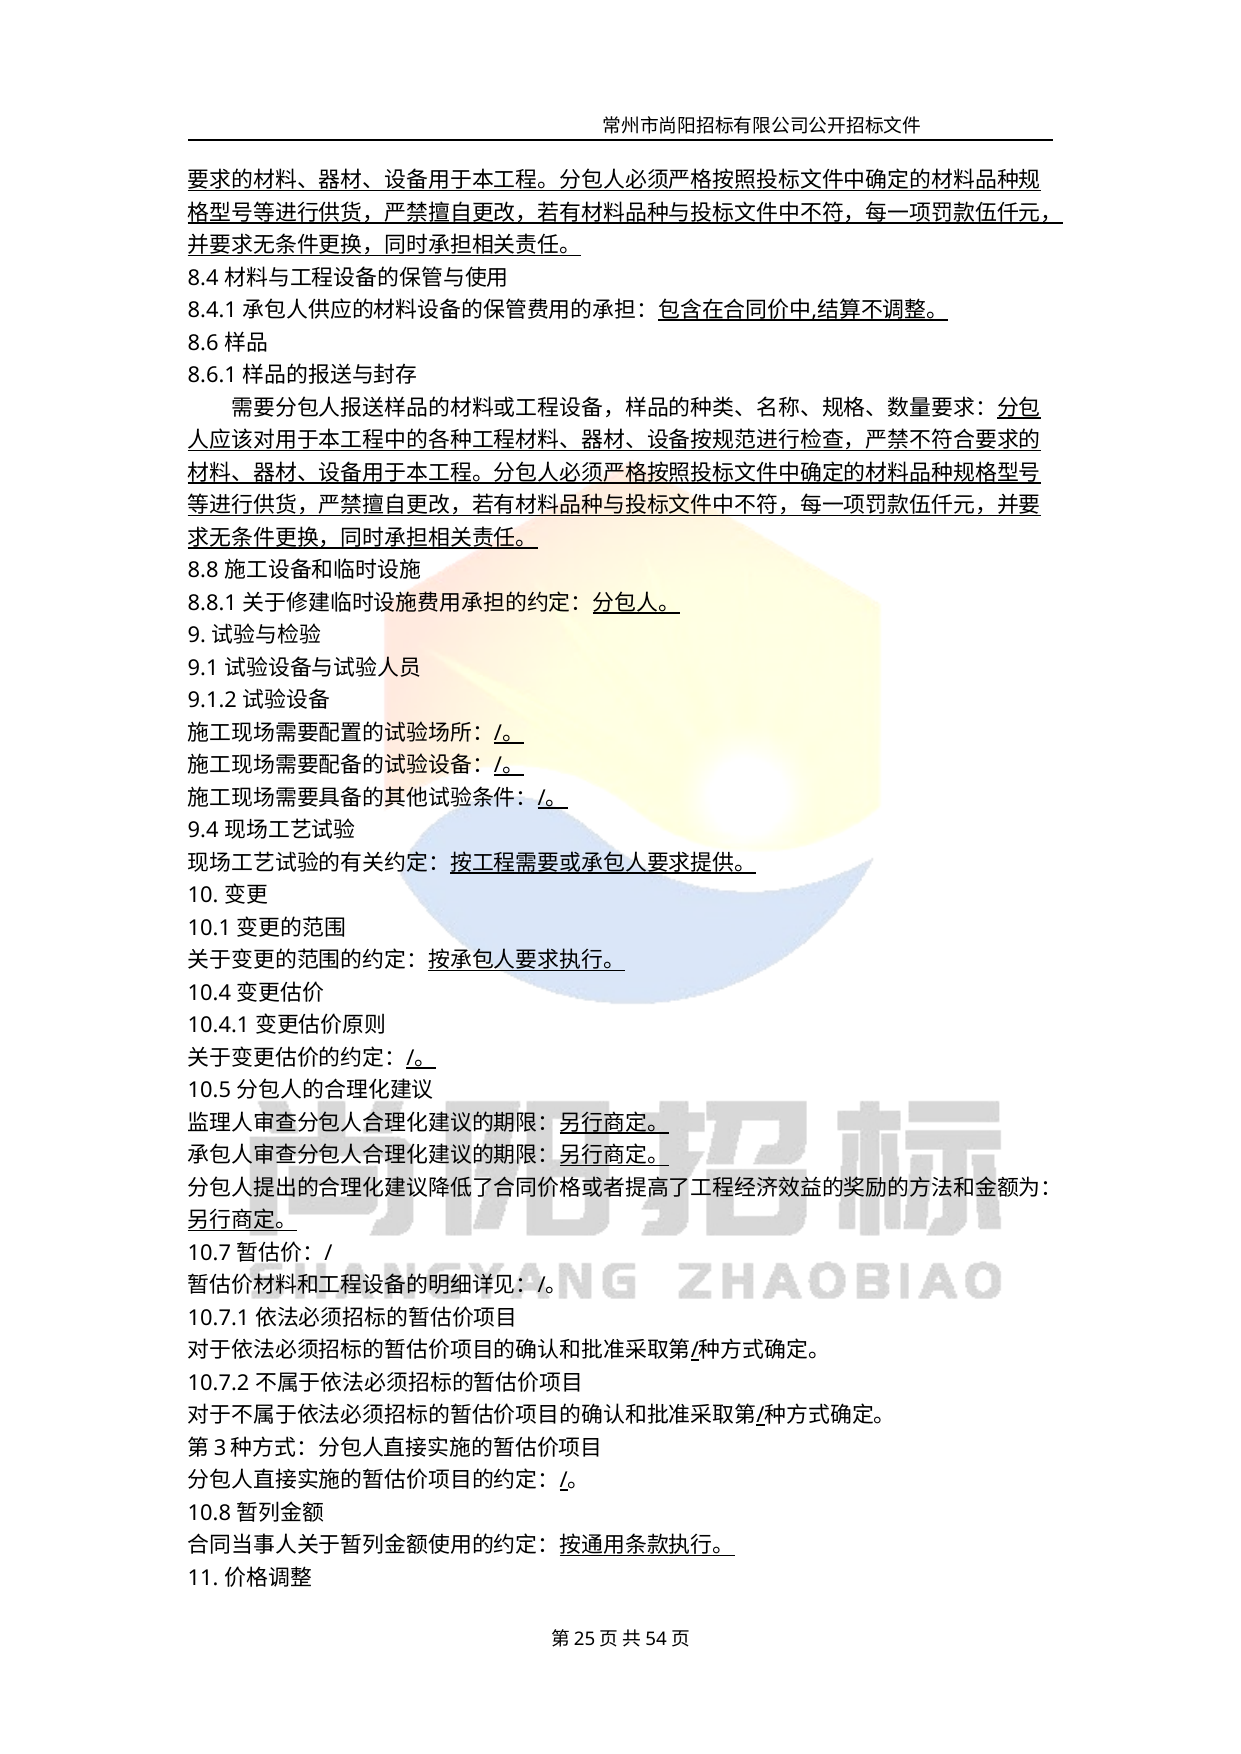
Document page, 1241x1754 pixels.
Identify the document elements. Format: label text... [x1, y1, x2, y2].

text 10.4 变更估价 [187, 974, 1053, 1007]
text 10.5 分包人的合理化建议 [187, 1072, 1053, 1104]
text 10.4.1 变更估价原则 [187, 1007, 1053, 1039]
text 第3种方式：分包人直接实施的暂估价项目 [187, 1429, 1053, 1462]
text 关于变更的范围的约定：按承包人要求执行。 [187, 942, 1053, 974]
text 分包人直接实施的暂估价项目的约定：/。 [187, 1462, 1053, 1494]
text 9.1.2 试验设备 [187, 682, 1053, 714]
text 现场工艺试验的有关约定：按工程需要或承包人要求提供。 [187, 844, 1053, 877]
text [187, 162, 1053, 222]
text 10.7 暂估价：/ [187, 1234, 1053, 1267]
text 对于不属于依法必须招标的暂估价项目的确认和批准采取第/种方式确定。 [187, 1397, 1053, 1429]
text 10.1 变更的范围 [187, 909, 1053, 942]
text 8.8 施工设备和临时设施 [187, 552, 1053, 584]
text 8.6.1 样品的报送与封存 [187, 357, 1053, 389]
text 10.7.1 依法必须招标的暂估价项目 [187, 1299, 1053, 1332]
text 10. 变更 [187, 877, 1053, 909]
text 8.4 材料与工程设备的保管与使用 [187, 259, 1053, 292]
text 分包人提出的合理化建议降低了合同价格或者提高了工程经济效益的奖励的方法和金额为：另行商定。 [187, 1169, 1053, 1234]
text 合同当事人关于暂列金额使用的约定：按通用条款执行。 [187, 1527, 1053, 1559]
text 8.6 样品 [187, 324, 1053, 357]
text 8.4.1 承包人供应的材料设备的保管费用的承担：包含在合同价中,结算不调整。 [187, 292, 1053, 324]
text 施工现场需要配置的试验场所：/。 [187, 714, 1053, 747]
text 9.4 现场工艺试验 [187, 812, 1053, 844]
text 监理人审查分包人合理化建议的期限：另行商定。 [187, 1104, 1053, 1137]
text 8.8.1 关于修建临时设施费用承担的约定：分包人。 [187, 584, 1053, 617]
text 对于依法必须招标的暂估价项目的确认和批准采取第/种方式确定。 [187, 1332, 1053, 1364]
text 9. 试验与检验 [187, 617, 1053, 649]
text 承包人审查分包人合理化建议的期限：另行商定。 [187, 1137, 1053, 1169]
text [187, 223, 1053, 259]
text 9.1 试验设备与试验人员 [187, 649, 1053, 682]
text 关于变更估价的约定：/。 [187, 1039, 1053, 1072]
text 暂估价材料和工程设备的明细详见：/。 [187, 1267, 1053, 1299]
text 10.7.2 不属于依法必须招标的暂估价项目 [187, 1364, 1053, 1397]
text 11. 价格调整 [187, 1559, 1053, 1592]
text 施工现场需要具备的其他试验条件：/。 [187, 779, 1053, 812]
text 需要分包人报送样品的材料或工程设备，样品的种类、名称、规格、数量要求：分包人应该对用于本工程中的各种工程材料、器材、设备按规范进行检查，严禁不符合要求的材料、器材、设备用于本工程。分包人必须严格按照投标文件中确定的材料品种规格型号等进行供货，严禁擅自更改，若有材料品种与投标文件中不符，每一项罚款伍仟元，并要求无条件更换，同时承担相关责任。 [187, 389, 1053, 552]
text 10.8 暂列金额 [187, 1494, 1053, 1527]
text 施工现场需要配备的试验设备：/。 [187, 747, 1053, 779]
